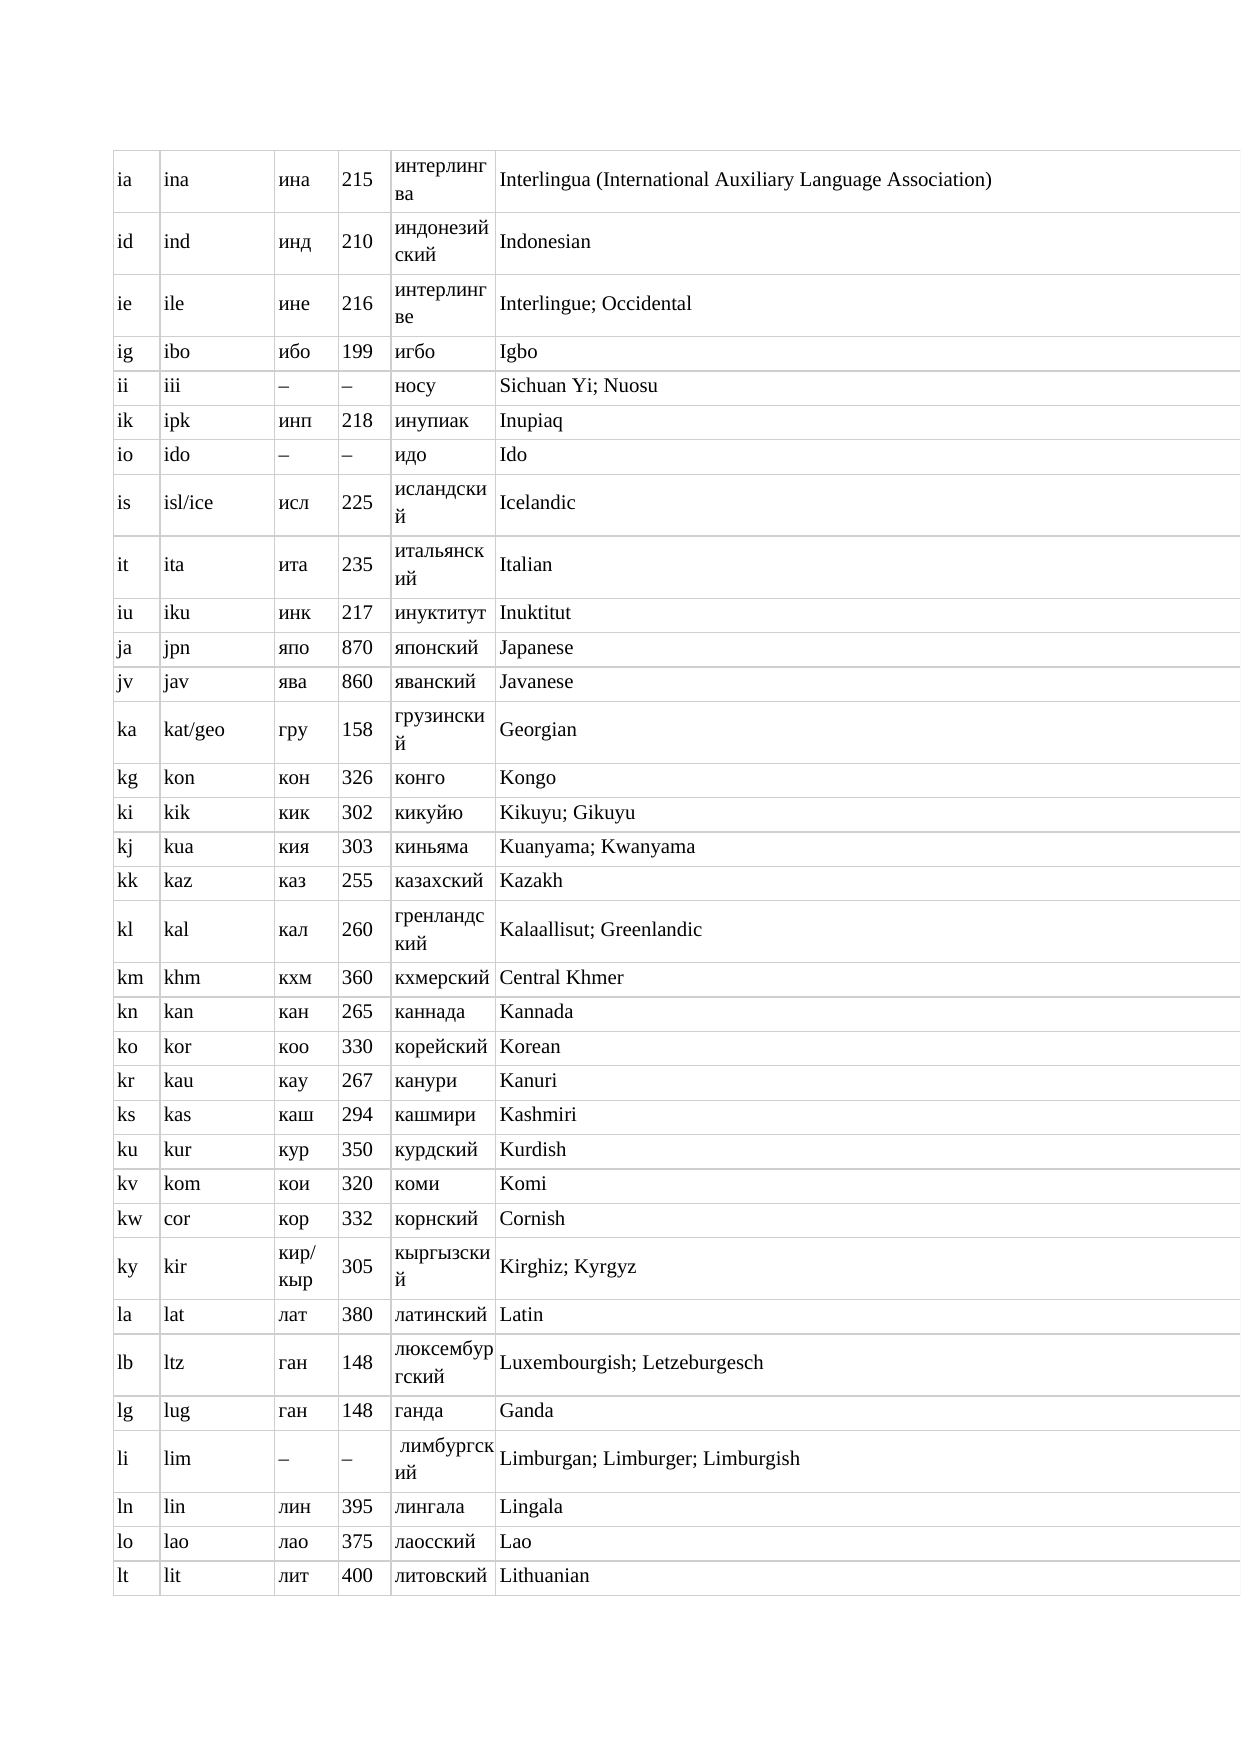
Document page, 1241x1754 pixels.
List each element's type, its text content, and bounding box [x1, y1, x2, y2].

table_cell исландский [392, 475, 495, 535]
table_cell 350 [339, 1135, 390, 1168]
table_cell 375 [339, 1527, 390, 1560]
table_cell Ido [496, 440, 1240, 473]
table_cell kir [161, 1238, 274, 1299]
table_cell итальянский [392, 537, 495, 597]
table_cell инуктитут [392, 599, 495, 632]
table_cell лао [275, 1527, 338, 1560]
table_cell 303 [339, 833, 390, 866]
table_cell 218 [339, 406, 390, 439]
table_cell конго [392, 764, 495, 797]
table_cell лимбургский [392, 1431, 495, 1492]
table_cell 294 [339, 1101, 390, 1134]
table_cell Central Khmer [496, 963, 1240, 996]
table_cell – [339, 1431, 390, 1492]
table_cell каз [275, 867, 338, 900]
table_cell ина [275, 151, 338, 212]
table_cell Georgian [496, 702, 1240, 762]
table_cell корнский [392, 1204, 495, 1237]
table_cell ina [161, 151, 274, 212]
table_cell iku [161, 599, 274, 632]
table_cell lim [161, 1431, 274, 1492]
table_cell kj [114, 833, 159, 866]
table_cell io [114, 440, 159, 473]
table_cell ja [114, 633, 159, 666]
table_cell lao [161, 1527, 274, 1560]
table_cell литовский [392, 1562, 495, 1595]
table_cell Cornish [496, 1204, 1240, 1237]
table_cell ibo [161, 337, 274, 370]
table_cell кик [275, 798, 338, 831]
table_cell kon [161, 764, 274, 797]
table_cell kua [161, 833, 274, 866]
table_cell Kannada [496, 998, 1240, 1031]
table_cell Korean [496, 1032, 1240, 1065]
table_cell ганда [392, 1397, 495, 1430]
table_cell 225 [339, 475, 390, 535]
table_cell лин [275, 1493, 338, 1526]
table_cell японский [392, 633, 495, 666]
table_cell интерлингве [392, 275, 495, 336]
table_cell ko [114, 1032, 159, 1065]
table_cell кор [275, 1204, 338, 1237]
table_cell ku [114, 1135, 159, 1168]
table_cell ipk [161, 406, 274, 439]
table_cell Kurdish [496, 1135, 1240, 1168]
table_cell ita [161, 537, 274, 597]
table_cell лит [275, 1562, 338, 1595]
table_cell инд [275, 213, 338, 274]
table_cell is [114, 475, 159, 535]
table_cell Kuanyama; Kwanyama [496, 833, 1240, 866]
table_cell lb [114, 1335, 159, 1395]
table_cell исл [275, 475, 338, 535]
table_cell кон [275, 764, 338, 797]
table_cell Interlingue; Occidental [496, 275, 1240, 336]
table_cell интерлингва [392, 151, 495, 212]
table_cell Latin [496, 1300, 1240, 1333]
table_cell кия [275, 833, 338, 866]
table_cell Kikuyu; Gikuyu [496, 798, 1240, 831]
table_cell носу [392, 372, 495, 405]
table_cell km [114, 963, 159, 996]
table_cell 255 [339, 867, 390, 900]
table_cell kor [161, 1032, 274, 1065]
table_cell khm [161, 963, 274, 996]
table_cell кыргызский [392, 1238, 495, 1299]
table_cell 395 [339, 1493, 390, 1526]
table_cell 267 [339, 1066, 390, 1099]
table_cell Ganda [496, 1397, 1240, 1430]
table_cell kw [114, 1204, 159, 1237]
table_cell 216 [339, 275, 390, 336]
table_cell ибо [275, 337, 338, 370]
table_cell 330 [339, 1032, 390, 1065]
table_cell ind [161, 213, 274, 274]
table_cell 360 [339, 963, 390, 996]
table_cell Inuktitut [496, 599, 1240, 632]
table_cell латинский [392, 1300, 495, 1333]
table_cell kal [161, 901, 274, 962]
table_cell ине [275, 275, 338, 336]
table_cell яванский [392, 668, 495, 701]
table_cell 210 [339, 213, 390, 274]
table_cell инп [275, 406, 338, 439]
table_cell Icelandic [496, 475, 1240, 535]
table_cell 320 [339, 1170, 390, 1203]
table_cell 302 [339, 798, 390, 831]
table_cell казахский [392, 867, 495, 900]
table_cell Interlingua (International Auxiliary Language Association) [496, 151, 1240, 212]
table_cell кои [275, 1170, 338, 1203]
table_cell лингала [392, 1493, 495, 1526]
table_cell kv [114, 1170, 159, 1203]
table_cell 332 [339, 1204, 390, 1237]
table_cell li [114, 1431, 159, 1492]
table_cell 199 [339, 337, 390, 370]
table_cell jv [114, 668, 159, 701]
table_cell lg [114, 1397, 159, 1430]
table_cell 217 [339, 599, 390, 632]
table_cell кур [275, 1135, 338, 1168]
table_cell jpn [161, 633, 274, 666]
table_cell ile [161, 275, 274, 336]
table_cell Italian [496, 537, 1240, 597]
table_cell 148 [339, 1335, 390, 1395]
table_cell япо [275, 633, 338, 666]
table_cell кашмири [392, 1101, 495, 1134]
table_cell kan [161, 998, 274, 1031]
table_cell kn [114, 998, 159, 1031]
table_cell Lao [496, 1527, 1240, 1560]
table_cell iu [114, 599, 159, 632]
table_cell Limburgan; Limburger; Limburgish [496, 1431, 1240, 1492]
table_cell курдский [392, 1135, 495, 1168]
table_cell 148 [339, 1397, 390, 1430]
table_cell lo [114, 1527, 159, 1560]
table_cell Indonesian [496, 213, 1240, 274]
table_cell ig [114, 337, 159, 370]
table_cell кхмерский [392, 963, 495, 996]
table_cell lug [161, 1397, 274, 1430]
table_cell кау [275, 1066, 338, 1099]
table_cell ki [114, 798, 159, 831]
table_cell гру [275, 702, 338, 762]
table_cell инк [275, 599, 338, 632]
table_cell kau [161, 1066, 274, 1099]
table_cell индонезийский [392, 213, 495, 274]
table_cell ia [114, 151, 159, 212]
table_cell lin [161, 1493, 274, 1526]
table_cell кир/кыр [275, 1238, 338, 1299]
table_cell 380 [339, 1300, 390, 1333]
table_cell кан [275, 998, 338, 1031]
table_cell Javanese [496, 668, 1240, 701]
table_cell lat [161, 1300, 274, 1333]
table_cell kur [161, 1135, 274, 1168]
table_cell – [275, 1431, 338, 1492]
table_cell ie [114, 275, 159, 336]
table_cell 860 [339, 668, 390, 701]
table_cell 870 [339, 633, 390, 666]
table_cell 215 [339, 151, 390, 212]
table_cell Lingala [496, 1493, 1240, 1526]
table_cell – [275, 372, 338, 405]
table_cell ган [275, 1397, 338, 1430]
table_cell Kazakh [496, 867, 1240, 900]
table_cell Kashmiri [496, 1101, 1240, 1134]
table_cell kr [114, 1066, 159, 1099]
table_cell – [339, 372, 390, 405]
table_cell Kirghiz; Kyrgyz [496, 1238, 1240, 1299]
table_cell игбо [392, 337, 495, 370]
table_cell 260 [339, 901, 390, 962]
table_cell isl/ice [161, 475, 274, 535]
table_cell id [114, 213, 159, 274]
table_cell люксембургский [392, 1335, 495, 1395]
table_cell 400 [339, 1562, 390, 1595]
table_cell kaz [161, 867, 274, 900]
table_cell лаосский [392, 1527, 495, 1560]
table_cell Japanese [496, 633, 1240, 666]
table_cell кикуйю [392, 798, 495, 831]
table_cell ky [114, 1238, 159, 1299]
table_cell коми [392, 1170, 495, 1203]
table_cell кал [275, 901, 338, 962]
table_cell 326 [339, 764, 390, 797]
table_cell грузинский [392, 702, 495, 762]
table_cell 265 [339, 998, 390, 1031]
table_cell iii [161, 372, 274, 405]
table_cell kik [161, 798, 274, 831]
table_cell Luxembourgish; Letzeburgesch [496, 1335, 1240, 1395]
table_cell it [114, 537, 159, 597]
table_cell – [275, 440, 338, 473]
table_cell Kanuri [496, 1066, 1240, 1099]
table_cell ii [114, 372, 159, 405]
table_cell Kongo [496, 764, 1240, 797]
table_cell ks [114, 1101, 159, 1134]
table_cell cor [161, 1204, 274, 1237]
table_cell 305 [339, 1238, 390, 1299]
table_cell kk [114, 867, 159, 900]
table_cell кхм [275, 963, 338, 996]
table_cell канури [392, 1066, 495, 1099]
table_cell Kalaallisut; Greenlandic [496, 901, 1240, 962]
table_cell каш [275, 1101, 338, 1134]
table_cell Komi [496, 1170, 1240, 1203]
table_cell корейский [392, 1032, 495, 1065]
table_cell ido [161, 440, 274, 473]
table_cell lit [161, 1562, 274, 1595]
table_cell идо [392, 440, 495, 473]
table_cell kom [161, 1170, 274, 1203]
table_cell ik [114, 406, 159, 439]
table_cell каннада [392, 998, 495, 1031]
table_cell kas [161, 1101, 274, 1134]
table_cell lt [114, 1562, 159, 1595]
table_cell ява [275, 668, 338, 701]
table_cell ltz [161, 1335, 274, 1395]
table_cell киньяма [392, 833, 495, 866]
table_cell инупиак [392, 406, 495, 439]
table_cell Igbo [496, 337, 1240, 370]
table_cell kl [114, 901, 159, 962]
table_cell лат [275, 1300, 338, 1333]
table_cell коо [275, 1032, 338, 1065]
table_cell – [339, 440, 390, 473]
table_cell ита [275, 537, 338, 597]
table_cell kg [114, 764, 159, 797]
table_cell Sichuan Yi; Nuosu [496, 372, 1240, 405]
table_cell гренландский [392, 901, 495, 962]
table_cell ган [275, 1335, 338, 1395]
table_cell 235 [339, 537, 390, 597]
table_cell Inupiaq [496, 406, 1240, 439]
table_cell ln [114, 1493, 159, 1526]
table_cell Lithuanian [496, 1562, 1240, 1595]
table_cell 158 [339, 702, 390, 762]
table_cell ka [114, 702, 159, 762]
table_cell kat/geo [161, 702, 274, 762]
table_cell la [114, 1300, 159, 1333]
table_cell jav [161, 668, 274, 701]
